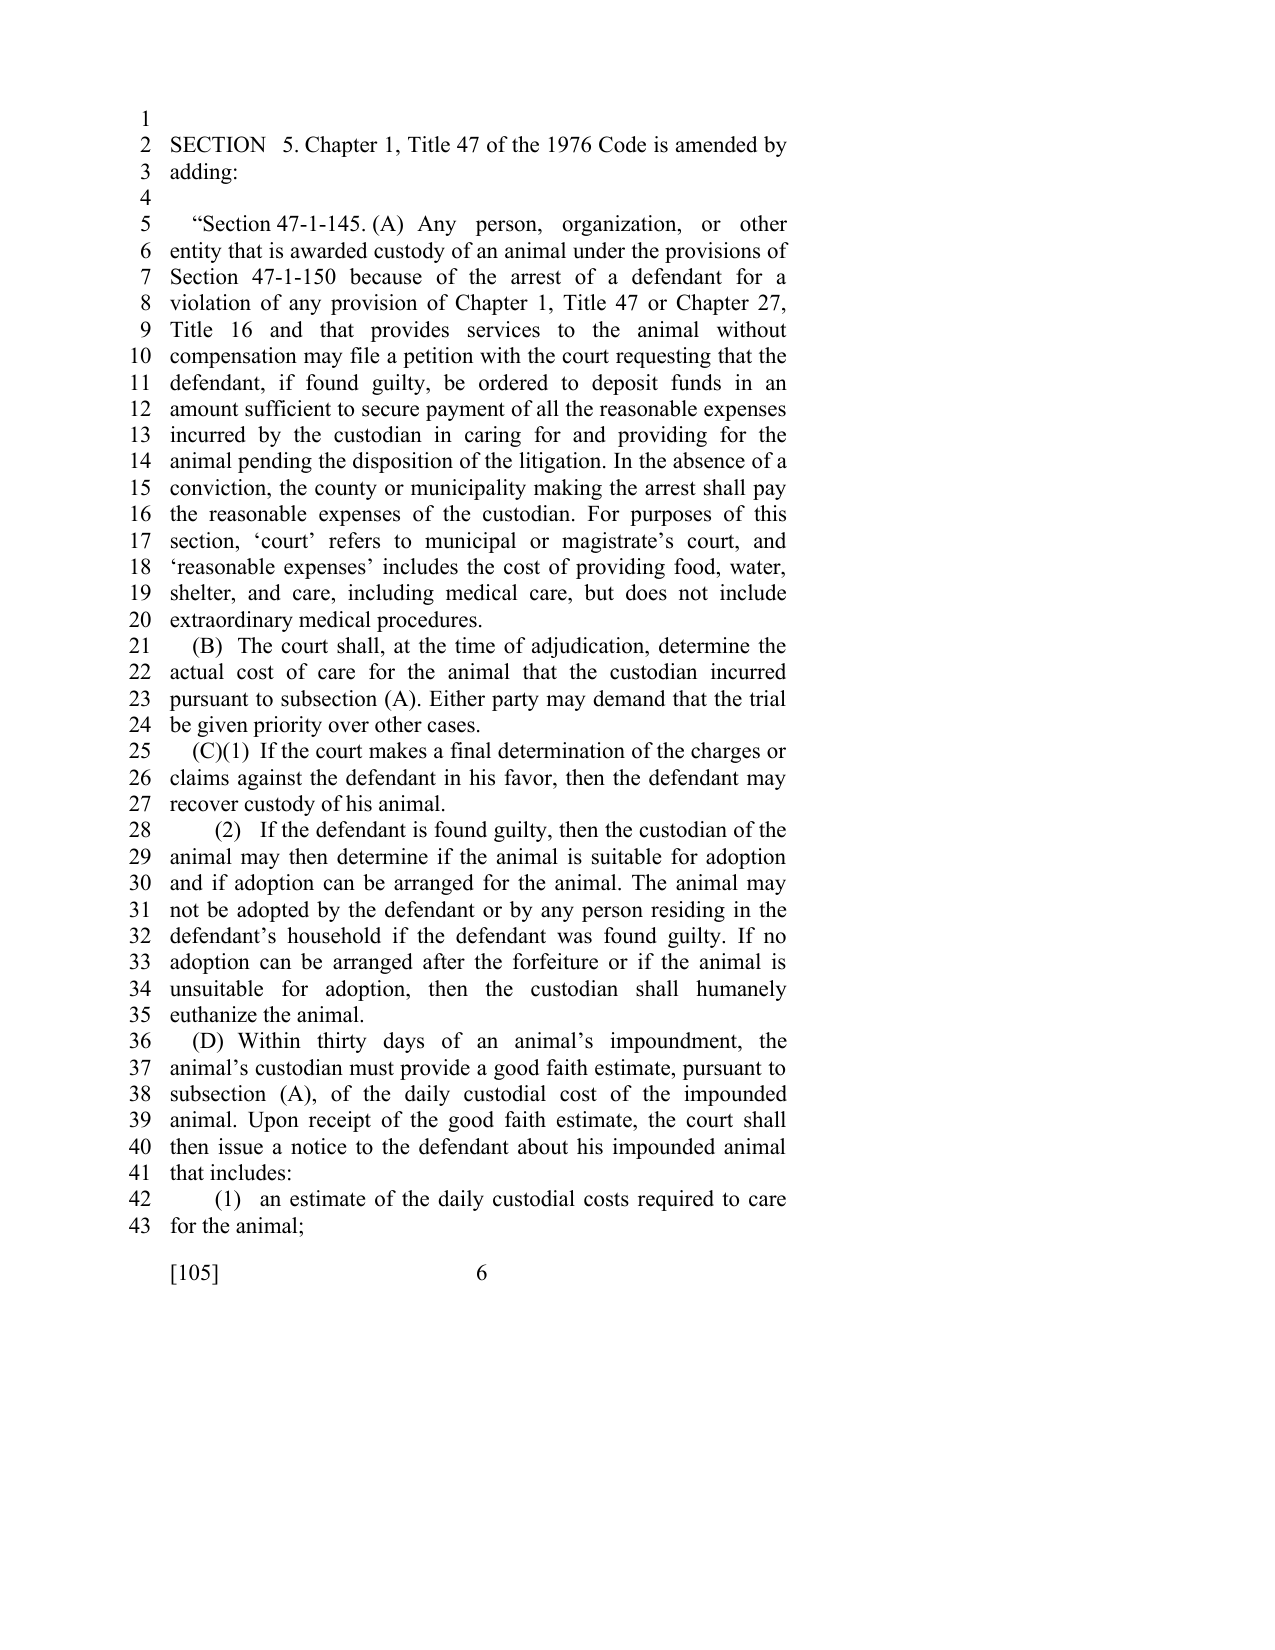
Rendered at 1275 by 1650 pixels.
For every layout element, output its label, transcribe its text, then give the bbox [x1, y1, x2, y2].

text “Section 47-1-145. (A) Any person, organization, or other entity that is awarded custody of an animal under the provisions of Section 47-1-150 because of the arrest of a defendant for a violation of any provision of Chapter 1, Title 47 or Chapter 27, Title 16 and that provides services to the animal without compensation may file a petition with the court requesting that the defendant, if found guilty, be ordered to deposit funds in an amount sufficient to secure payment of all the reasonable expenses incurred by the custodian in caring for and providing for the animal pending the disposition of the litigation. In the absence of a conviction, the county or municipality making the arrest shall pay the reasonable expenses of the custodian. For purposes of this section, ‘court’ refers to municipal or magistrate’s court, and ‘reasonable expenses’ includes the cost of providing food, water, shelter, and care, including medical care, but does not include extraordinary medical procedures. [169, 210, 787, 632]
text (D) Within thirty days of an animal’s impoundment, the animal’s custodian must provide a good faith estimate, pursuant to subsection (A), of the daily custodial cost of the impounded animal. Upon receipt of the good faith estimate, the court shall then issue a notice to the defendant about his impounded animal that includes: [169, 1027, 787, 1186]
text (C)(1) If the court makes a final determination of the charges or claims against the defendant in his favor, then the defendant may recover custody of his animal. [169, 737, 787, 817]
text SECTION 5. Chapter 1, Title 47 of the 1976 Code is amended by adding: [169, 131, 787, 184]
text (1) an estimate of the daily custodial costs required to care for the animal; [169, 1186, 787, 1238]
text (2) If the defendant is found guilty, then the custodian of the animal may then determine if the animal is suitable for adoption and if adoption can be arranged for the animal. The animal may not be adopted by the defendant or by any person residing in the defendant’s household if the defendant was found guilty. If no adoption can be arranged after the forfeiture or if the animal is unsuitable for adoption, then the custodian shall humanely euthanize the animal. [169, 817, 787, 1027]
text (B) The court shall, at the time of adjudication, determine the actual cost of care for the animal that the custodian incurred pursuant to subsection (A). Either party may demand that the trial be given priority over other cases. [169, 632, 787, 737]
